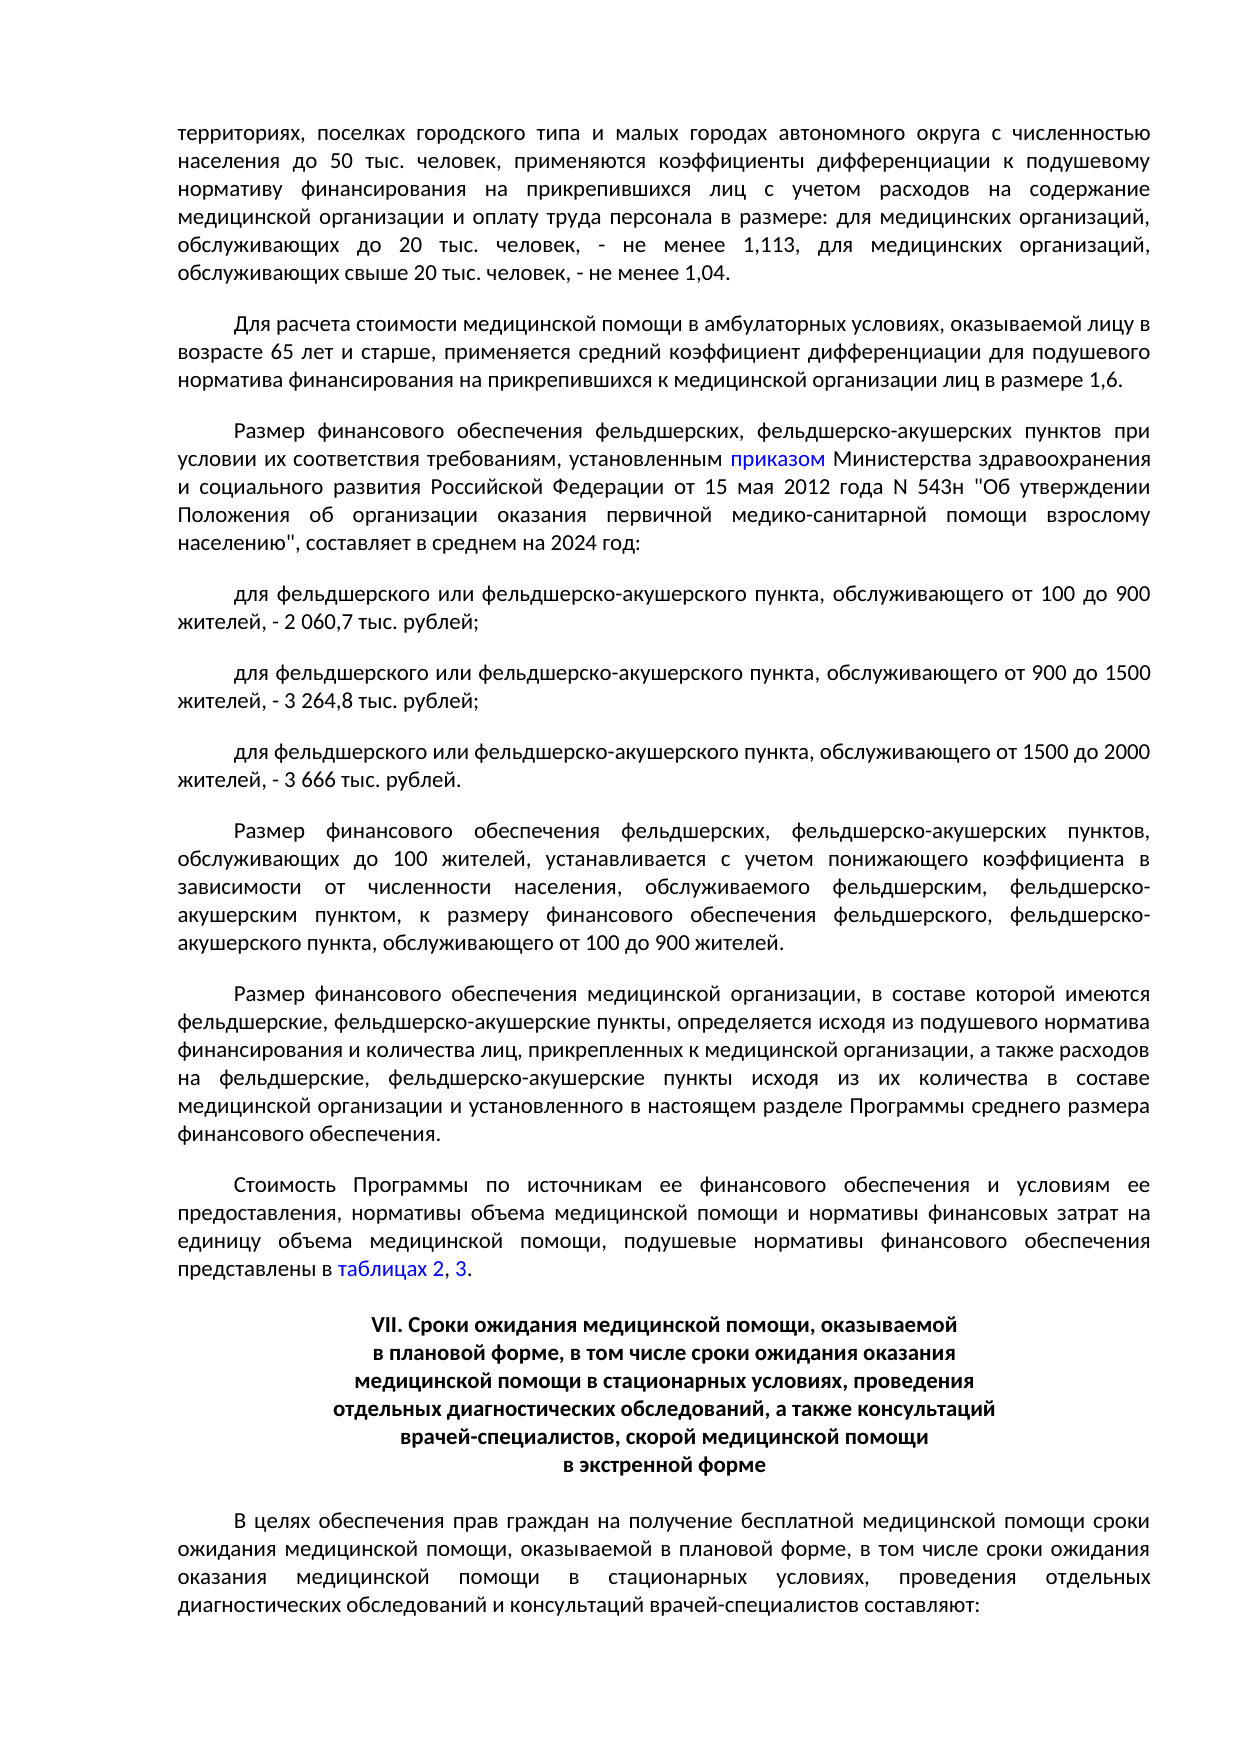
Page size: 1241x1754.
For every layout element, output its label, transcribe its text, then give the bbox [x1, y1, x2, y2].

text Размер финансового обеспечения фельдшерских, фельдшерско-акушерских пунктов, обслуживающих до 100 жителей, устанавливается с учетом понижающего коэффициента в зависимости от численности населения, обслуживаемого фельдшерским, фельдшерско-акушерским пунктом, к размеру финансового обеспечения фельдшерского, фельдшерско-акушерского пункта, обслуживающего от 100 до 900 жителей. [177, 816, 1152, 956]
title в плановой форме, в том числе сроки ожидания оказания [177, 1338, 1152, 1366]
title медицинской помощи в стационарных условиях, проведения [177, 1366, 1152, 1394]
text Для расчета стоимости медицинской помощи в амбулаторных условиях, оказываемой лицу в возрасте 65 лет и старше, применяется средний коэффициент дифференциации для подушевого норматива финансирования на прикрепившихся к медицинской организации лиц в размере 1,6. [177, 309, 1152, 393]
title в экстренной форме [177, 1450, 1152, 1478]
title VII. Сроки ожидания медицинской помощи, оказываемой [177, 1310, 1152, 1338]
text для фельдшерского или фельдшерско-акушерского пункта, обслуживающего от 1500 до 2000 жителей, - 3 666 тыс. рублей. [177, 737, 1152, 793]
title отдельных диагностических обследований, а также консультаций [177, 1394, 1152, 1422]
text для фельдшерского или фельдшерско-акушерского пункта, обслуживающего от 100 до 900 жителей, - 2 060,7 тыс. рублей; [177, 579, 1152, 635]
text Стоимость Программы по источникам ее финансового обеспечения и условиям ее предоставления, нормативы объема медицинской помощи и нормативы финансовых затрат на единицу объема медицинской помощи, подушевые нормативы финансового обеспечения представлены в таблицах 2, 3. [177, 1170, 1152, 1282]
title врачей-специалистов, скорой медицинской помощи [177, 1422, 1152, 1450]
text для фельдшерского или фельдшерско-акушерского пункта, обслуживающего от 900 до 1500 жителей, - 3 264,8 тыс. рублей; [177, 658, 1152, 714]
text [177, 118, 1152, 286]
text В целях обеспечения прав граждан на получение бесплатной медицинской помощи сроки ожидания медицинской помощи, оказываемой в плановой форме, в том числе сроки ожидания оказания медицинской помощи в стационарных условиях, проведения отдельных диагностических обследований и консультаций врачей-специалистов составляют: [177, 1506, 1152, 1618]
text Размер финансового обеспечения медицинской организации, в составе которой имеются фельдшерские, фельдшерско-акушерские пункты, определяется исходя из подушевого норматива финансирования и количества лиц, прикрепленных к медицинской организации, а также расходов на фельдшерские, фельдшерско-акушерские пункты исходя из их количества в составе медицинской организации и установленного в настоящем разделе Программы среднего размера финансового обеспечения. [177, 979, 1152, 1147]
text Размер финансового обеспечения фельдшерских, фельдшерско-акушерских пунктов при условии их соответствия требованиям, установленным приказом Министерства здравоохранения и социального развития Российской Федерации от 15 мая 2012 года N 543н "Об утверждении Положения об организации оказания первичной медико-санитарной помощи взрослому населению", составляет в среднем на 2024 год: [177, 416, 1152, 556]
